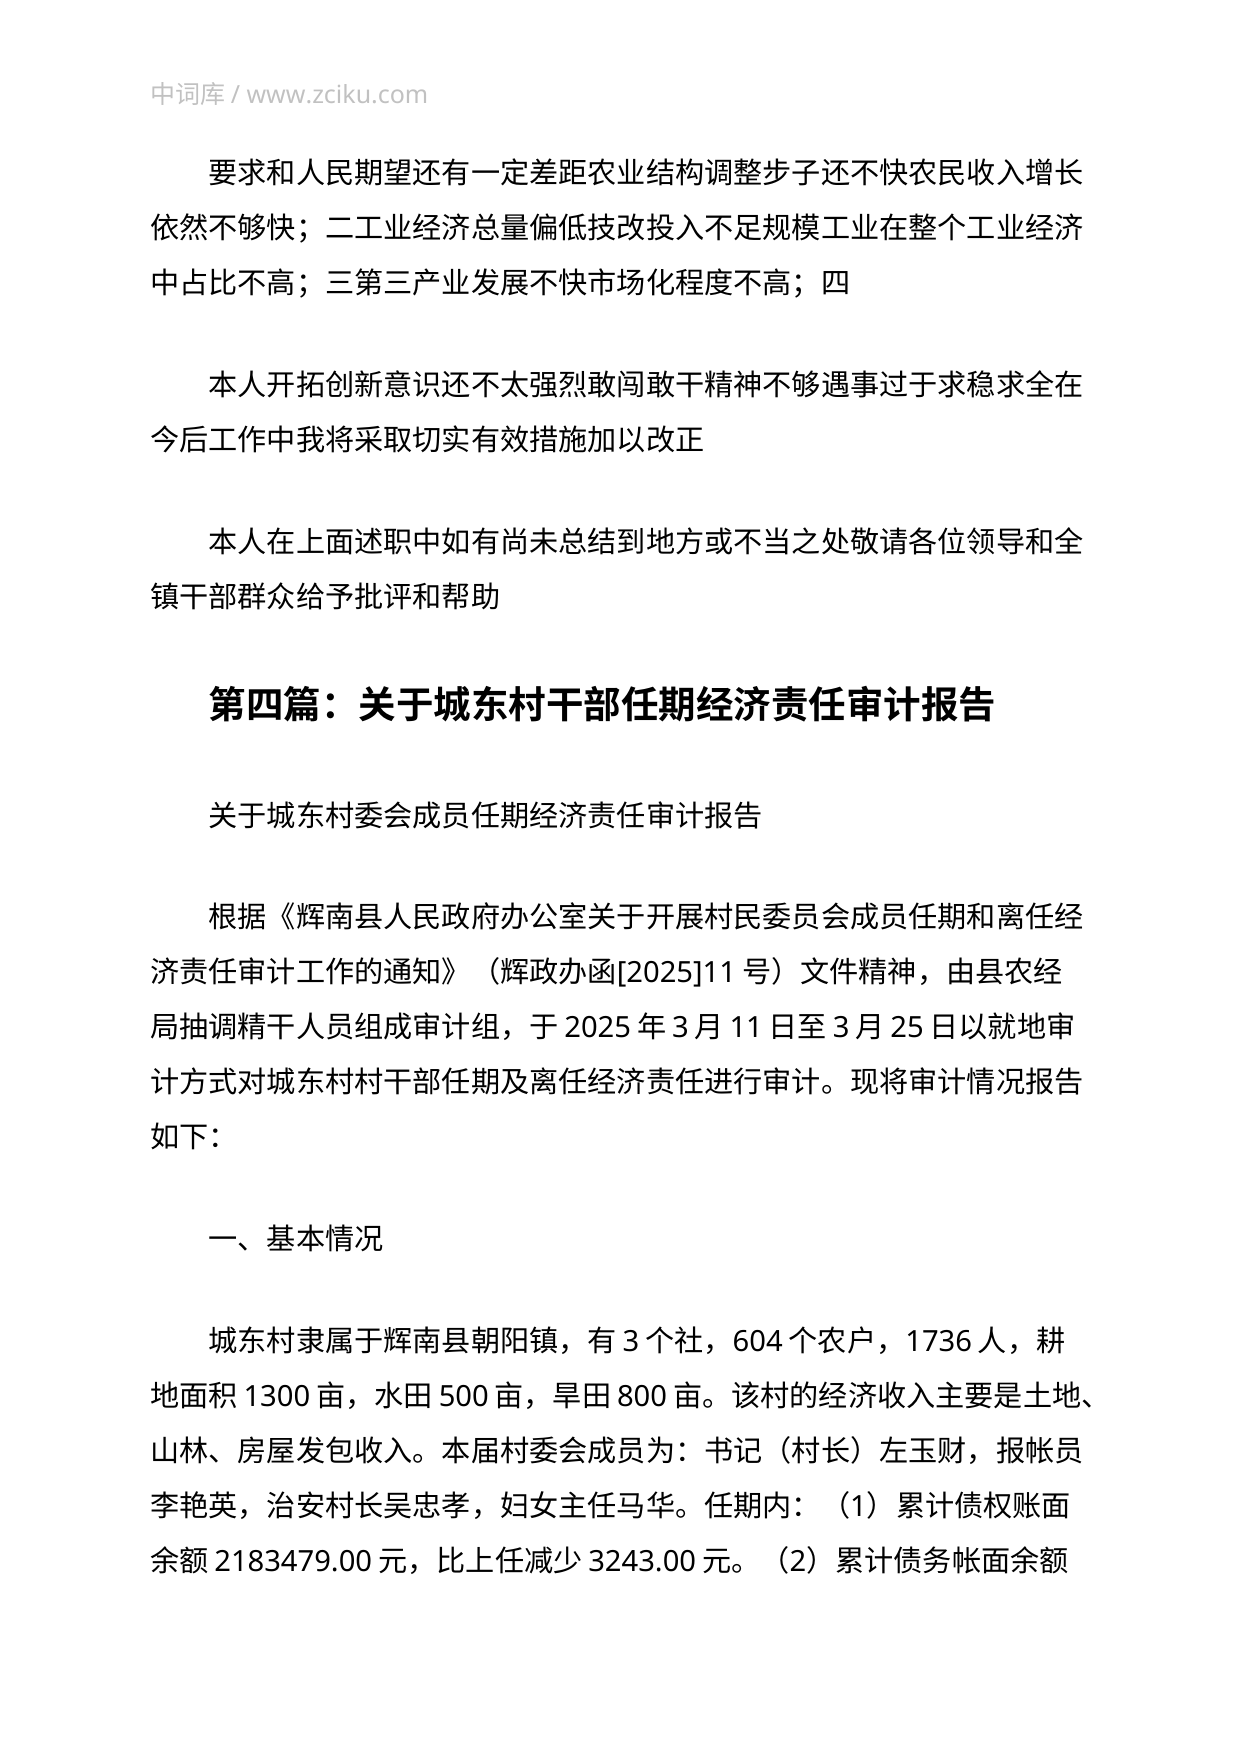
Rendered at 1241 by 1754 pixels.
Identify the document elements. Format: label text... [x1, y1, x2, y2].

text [150, 1317, 1090, 1580]
text 本人开拓创新意识还不太强烈敢闯敢干精神不够遇事过于求稳求全在今后工作中我将采取切实有效措施加以改正 [150, 362, 1090, 459]
text 第四篇：关于城东村干部任期经济责任审计报告 [150, 675, 1090, 729]
text 一、基本情况 [150, 1216, 1090, 1258]
text 本人在上面述职中如有尚未总结到地方或不当之处敬请各位领导和全镇干部群众给予批评和帮助 [150, 518, 1090, 615]
text 要求和人民期望还有一定差距农业结构调整步子还不快农民收入增长依然不够快；二工业经济总量偏低技改投入不足规模工业在整个工业经济中占比不高；三第三产业发展不快市场化程度不高；四 [150, 150, 1090, 302]
text 关于城东村委会成员任期经济责任审计报告 [150, 792, 1090, 834]
text 根据《辉南县人民政府办公室关于开展村民委员会成员任期和离任经济责任审计工作的通知》（辉政办函[2025]11号）文件精神，由县农经局抽调精干人员组成审计组，于2025年3月11日至3月25日以就地审计方式对城东村村干部任期及离任经济责任进行审计。现将审计情况报告如下： [150, 894, 1090, 1156]
